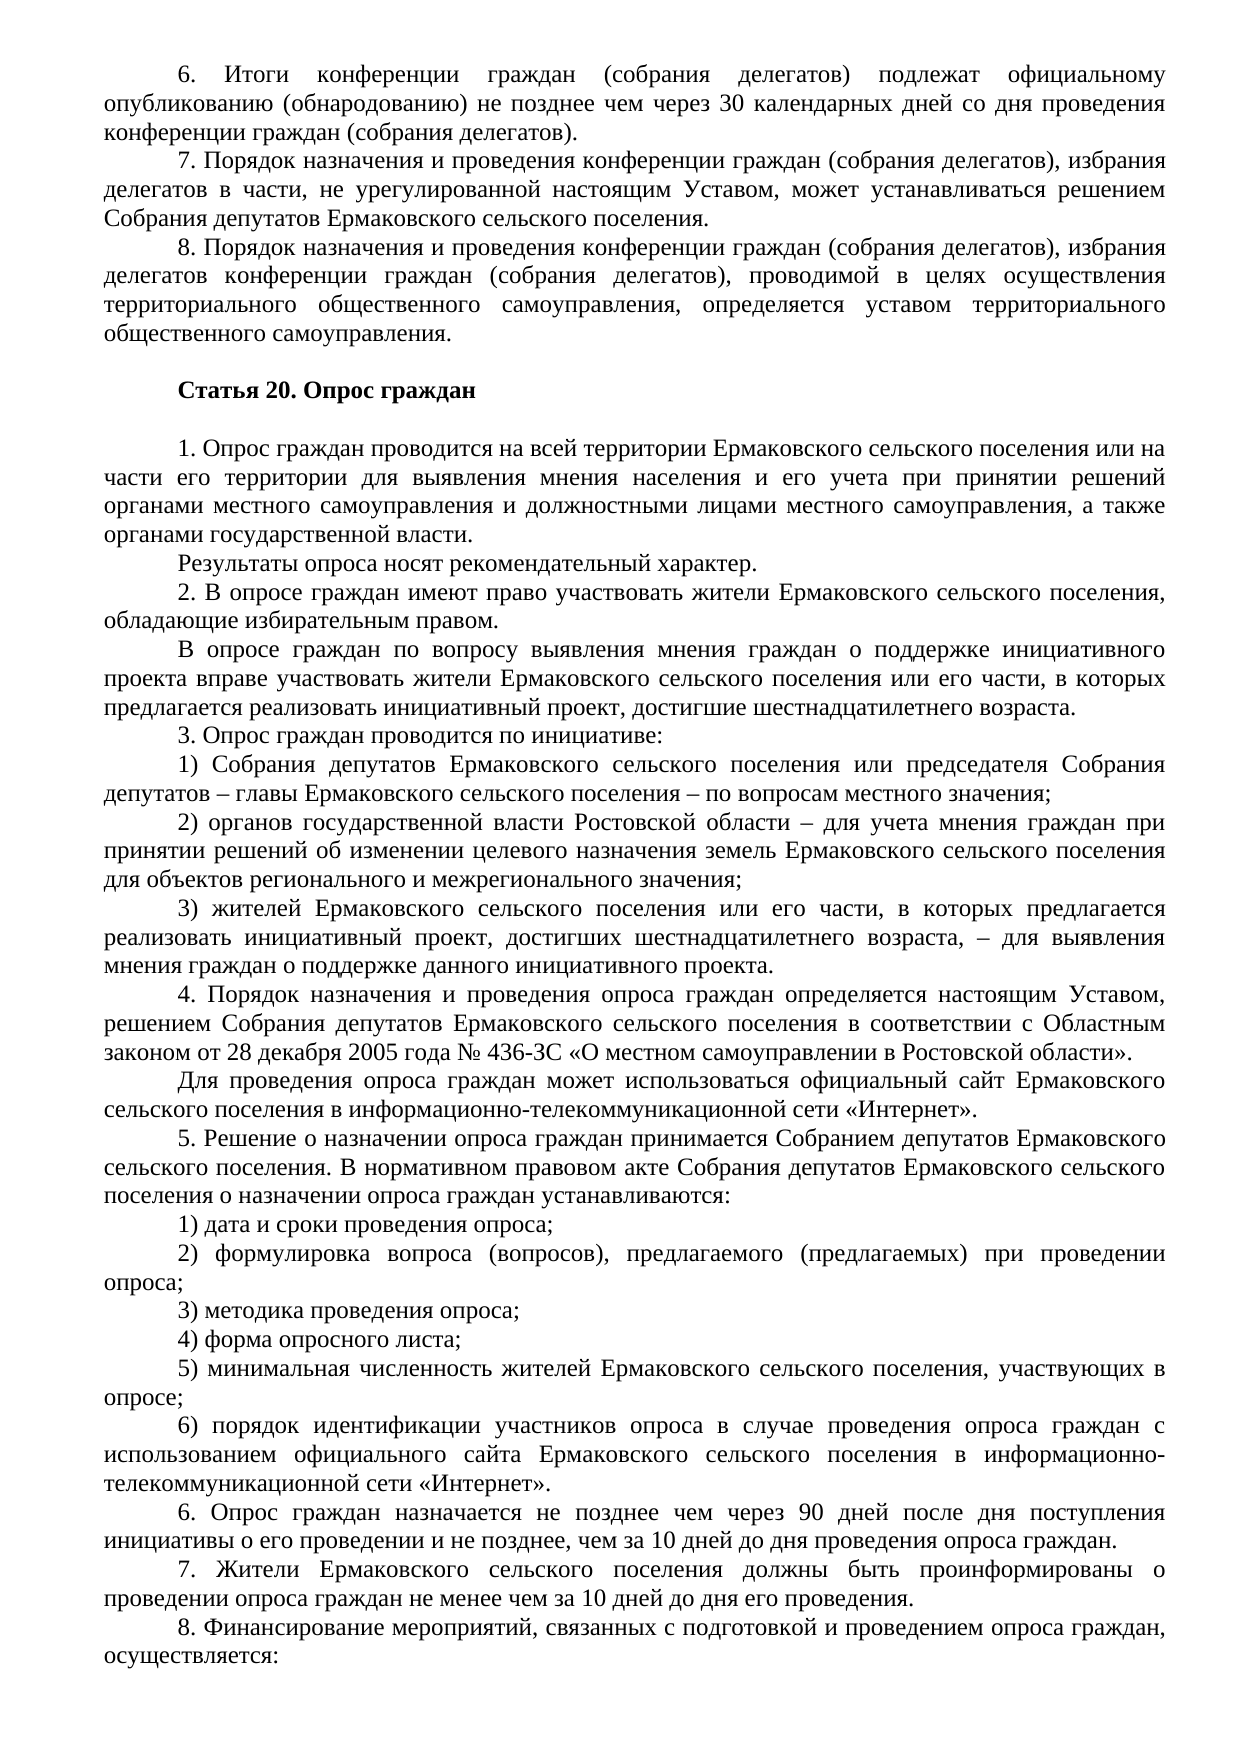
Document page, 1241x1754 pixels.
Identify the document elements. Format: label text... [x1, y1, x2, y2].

text 8. Финансирование мероприятий, связанных с подготовкой и проведением опроса граждан, осуществляется: [103, 1612, 1167, 1669]
text 7. Жители Ермаковского сельского поселения должны быть проинформированы о проведении опроса граждан не менее чем за 10 дней до дня его проведения. [103, 1554, 1167, 1612]
text 3) жителей Ермаковского сельского поселения или его части, в которых предлагается реализовать инициативный проект, достигших шестнадцатилетнего возраста, – для выявления мнения граждан о поддержке данного инициативного проекта. [103, 893, 1167, 979]
text 3. Опрос граждан проводится по инициативе: [103, 720, 1167, 749]
text 4. Порядок назначения и проведения опроса граждан определяется настоящим Уставом, решением Собрания депутатов Ермаковского сельского поселения в соответствии с Областным законом от 28 декабря 2005 года № 436-ЗС «О местном самоуправлении в Ростовской области». [103, 979, 1167, 1065]
text 3) методика проведения опроса; [103, 1295, 1167, 1324]
text 1) Собрания депутатов Ермаковского сельского поселения или председателя Собрания депутатов – главы Ермаковского сельского поселения – по вопросам местного значения; [103, 749, 1167, 807]
text 2. В опросе граждан имеют право участвовать жители Ермаковского сельского поселения, обладающие избирательным правом. [103, 577, 1167, 634]
text 5. Решение о назначении опроса граждан принимается Собранием депутатов Ермаковского сельского поселения. В нормативном правовом акте Собрания депутатов Ермаковского сельского поселения о назначении опроса граждан устанавливаются: [103, 1123, 1167, 1209]
text 1. Опрос граждан проводится на всей территории Ермаковского сельского поселения или на части его территории для выявления мнения населения и его учета при принятии решений органами местного самоуправления и должностными лицами местного самоуправления, а также органами государственной власти. [103, 433, 1167, 548]
text 8. Порядок назначения и проведения конференции граждан (собрания делегатов), избрания делегатов конференции граждан (собрания делегатов), проводимой в целях осуществления территориального общественного самоуправления, определяется уставом территориального общественного самоуправления. [103, 232, 1167, 347]
text 6) порядок идентификации участников опроса в случае проведения опроса граждан с использованием официального сайта Ермаковского сельского поселения в информационно-телекоммуникационной сети «Интернет». [103, 1410, 1167, 1497]
text 2) органов государственной власти Ростовской области – для учета мнения граждан при принятии решений об изменении целевого назначения земель Ермаковского сельского поселения для объектов регионального и межрегионального значения; [103, 807, 1167, 893]
text Результаты опроса носят рекомендательный характер. [103, 548, 1167, 577]
text 5) минимальная численность жителей Ермаковского сельского поселения, участвующих в опросе; [103, 1353, 1167, 1410]
text Статья 20. Опрос граждан [103, 375, 1167, 404]
text 6. Опрос граждан назначается не позднее чем через 90 дней после дня поступления инициативы о его проведении и не позднее, чем за 10 дней до дня проведения опроса граждан. [103, 1497, 1167, 1554]
text 6. Итоги конференции граждан (собрания делегатов) подлежат официальному опубликованию (обнародованию) не позднее чем через 30 календарных дней со дня проведения конференции граждан (собрания делегатов). [103, 59, 1167, 145]
text 4) форма опросного листа; [103, 1324, 1167, 1353]
text 1) дата и сроки проведения опроса; [103, 1209, 1167, 1238]
text В опросе граждан по вопросу выявления мнения граждан о поддержке инициативного проекта вправе участвовать жители Ермаковского сельского поселения или его части, в которых предлагается реализовать инициативный проект, достигшие шестнадцатилетнего возраста. [103, 634, 1167, 720]
text Для проведения опроса граждан может использоваться официальный сайт Ермаковского сельского поселения в информационно-телекоммуникационной сети «Интернет». [103, 1065, 1167, 1123]
text 7. Порядок назначения и проведения конференции граждан (собрания делегатов), избрания делегатов в части, не урегулированной настоящим Уставом, может устанавливаться решением Собрания депутатов Ермаковского сельского поселения. [103, 145, 1167, 232]
text 2) формулировка вопроса (вопросов), предлагаемого (предлагаемых) при проведении опроса; [103, 1238, 1167, 1295]
